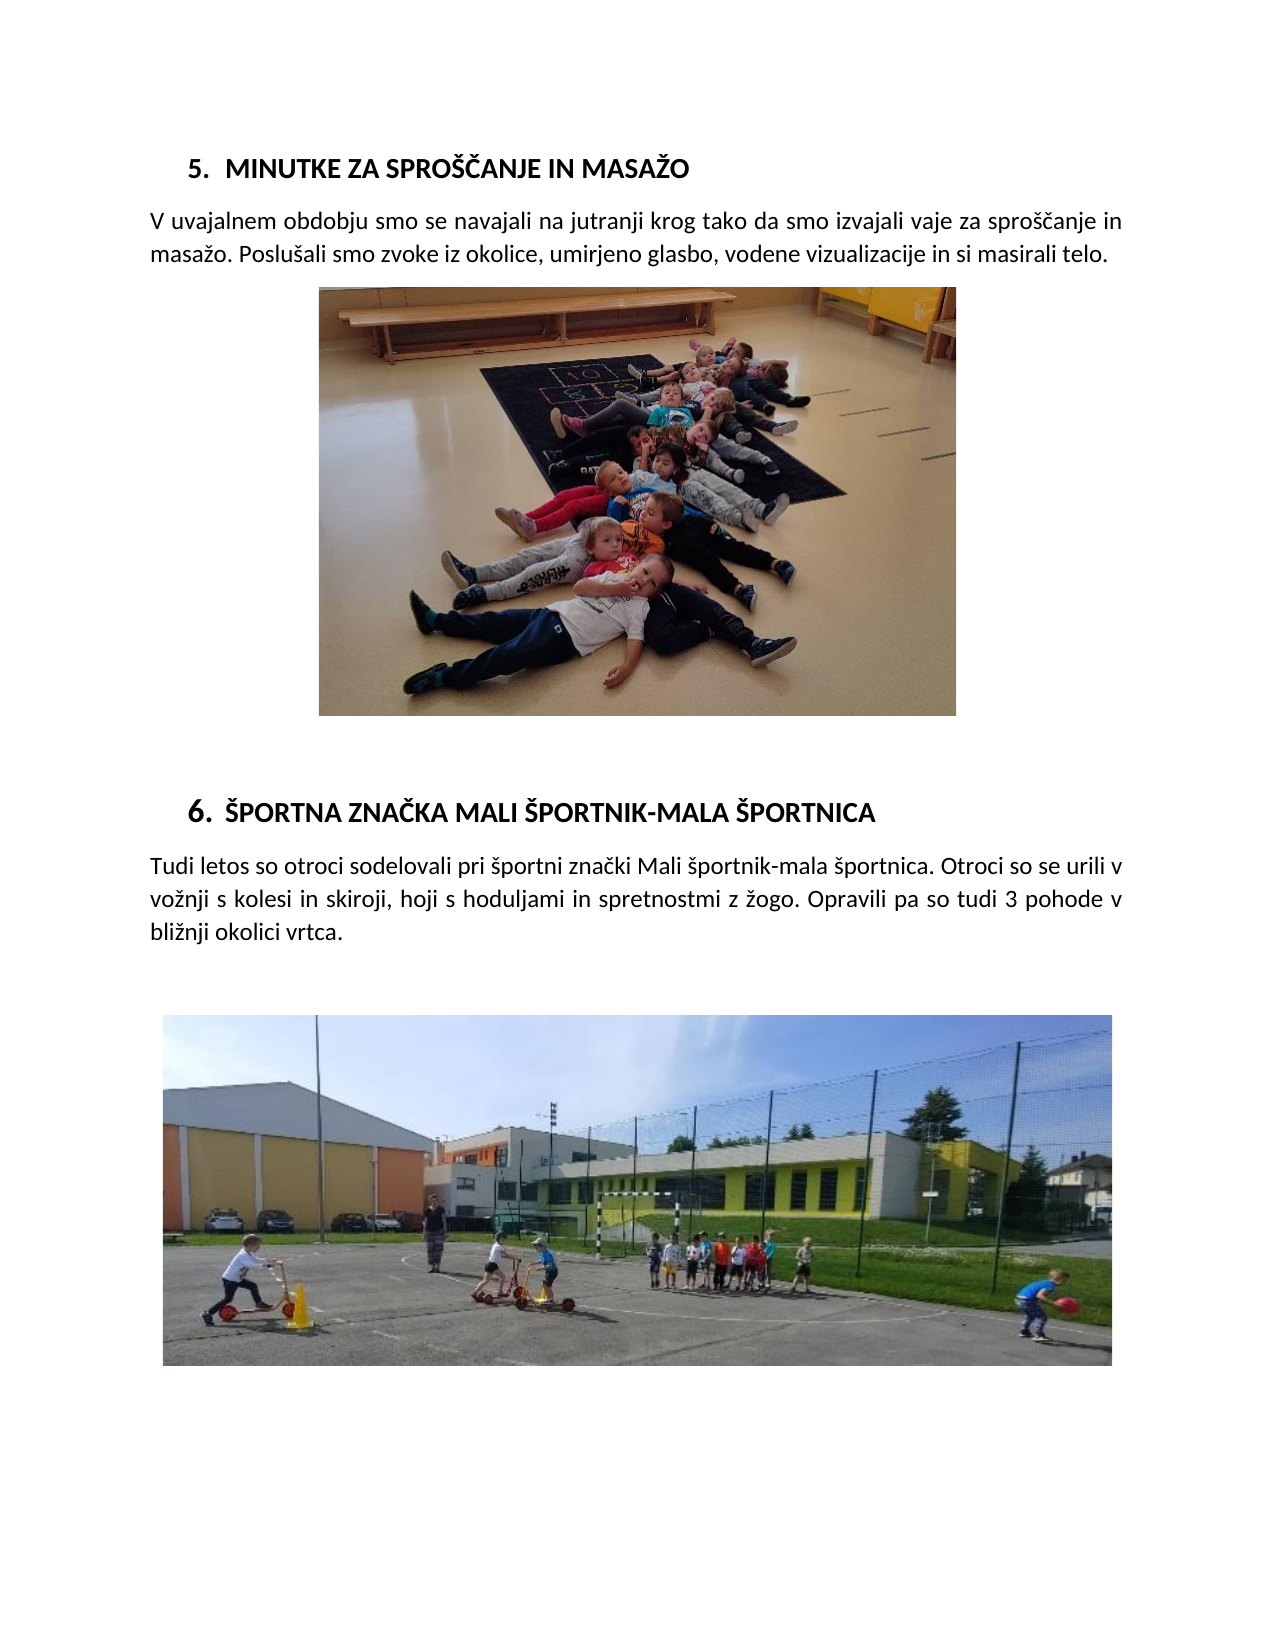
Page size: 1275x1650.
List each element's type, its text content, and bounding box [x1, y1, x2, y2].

picture [318, 287, 957, 716]
list MINUTKE ZA SPROŠČANJE IN MASAŽO [187, 150, 1125, 186]
picture [162, 1015, 1113, 1366]
text Tudi letos so otroci sodelovali pri športni znački Mali športnik-mala športnica. Otroci so se urili v vožnji s kolesi in skiroji, hoji s hoduljami in spretnostmi z žogo. Opravili pa so tudi 3 pohode v bližnji okolici vrtca. [150, 850, 1125, 947]
list ŠPORTNA ZNAČKA MALI ŠPORTNIK-MALA ŠPORTNICA [187, 789, 1125, 830]
text V uvajalnem obdobju smo se navajali na jutranji krog tako da smo izvajali vaje za sproščanje in masažo. Poslušali smo zvoke iz okolice, umirjeno glasbo, vodene vizualizacije in si masirali telo. [150, 205, 1125, 268]
